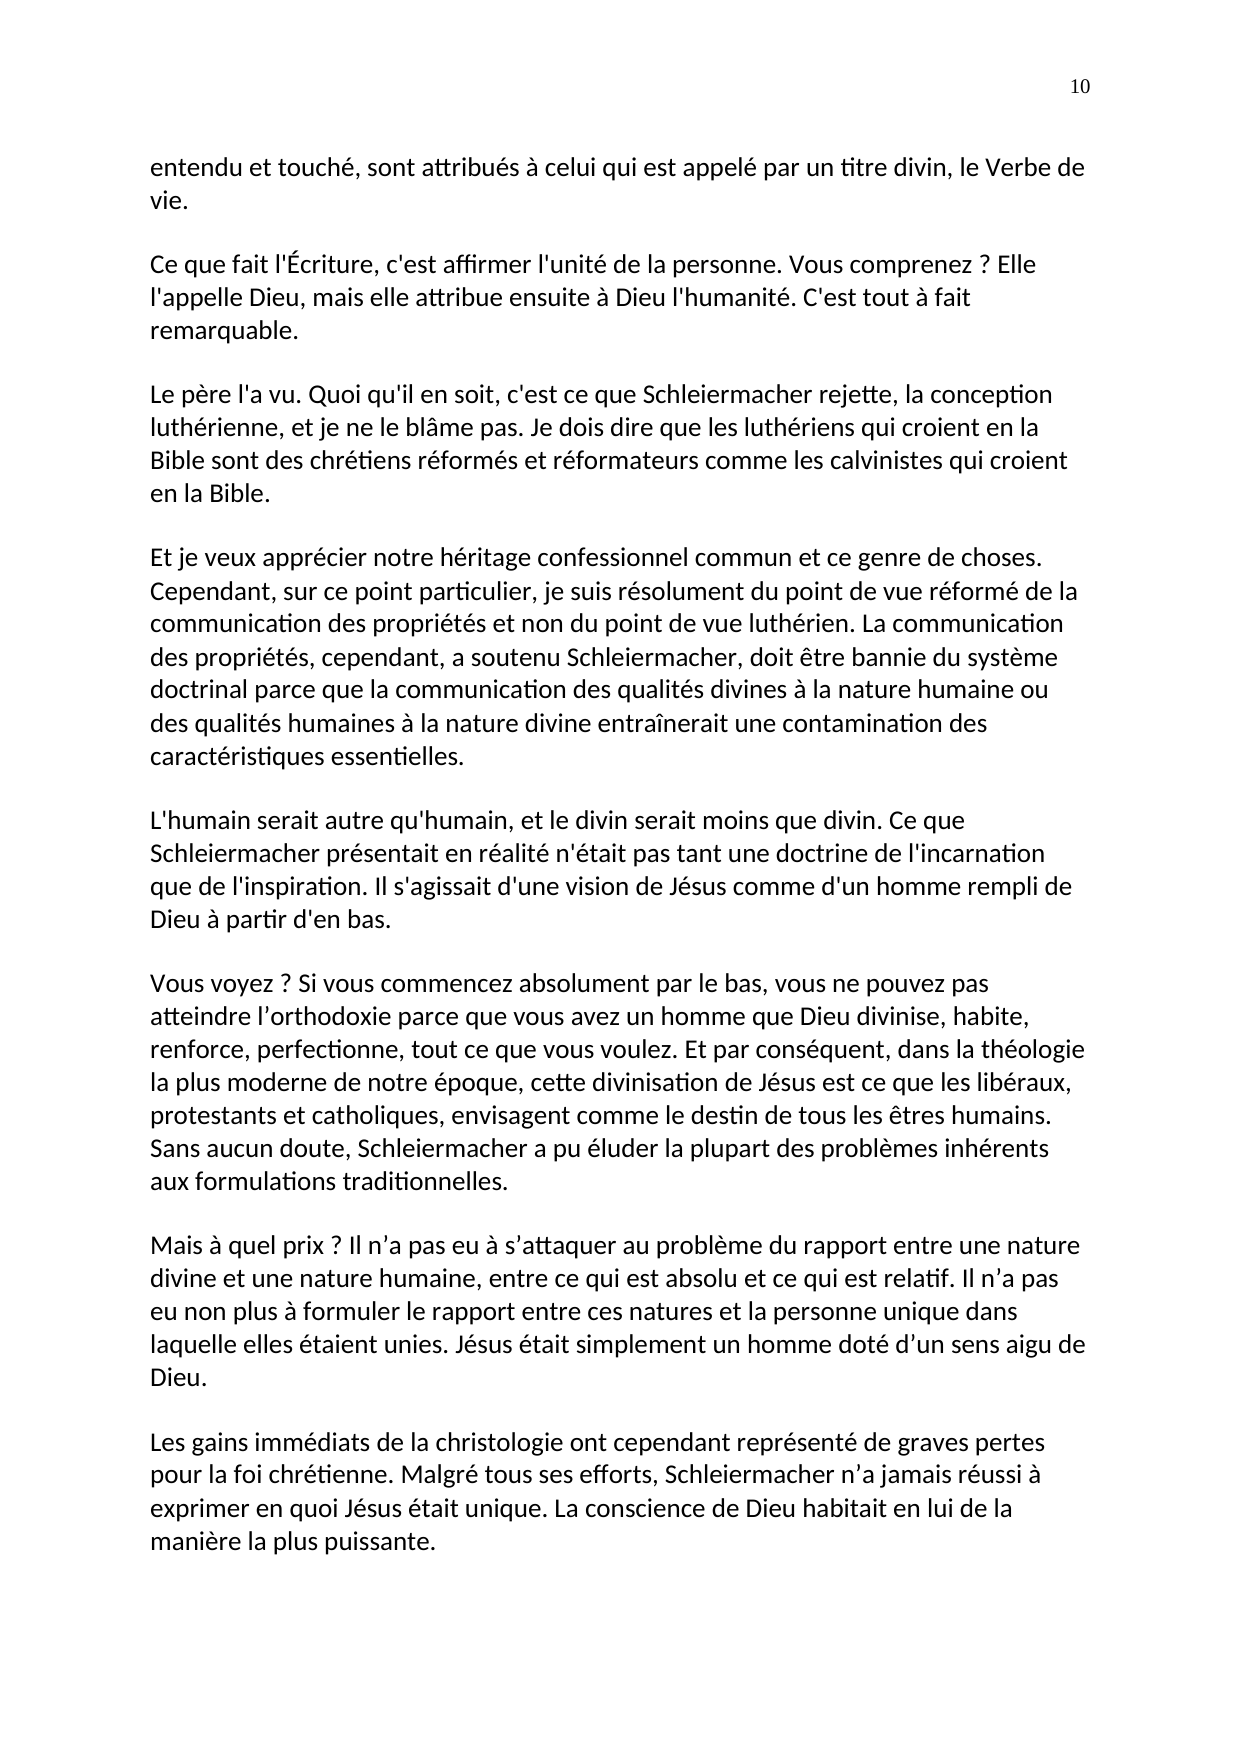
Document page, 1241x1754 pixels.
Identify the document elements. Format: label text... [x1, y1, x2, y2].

text L'humain serait autre qu'humain, et le divin serait moins que divin. Ce que Schleiermacher présentait en réalité n'était pas tant une doctrine de l'incarnation que de l'inspiration. Il s'agissait d'une vision de Jésus comme d'un homme rempli de Dieu à partir d'en bas. [150, 803, 1090, 935]
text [150, 150, 1090, 216]
text Et je veux apprécier notre héritage confessionnel commun et ce genre de choses. Cependant, sur ce point particulier, je suis résolument du point de vue réformé de la communication des propriétés et non du point de vue luthérien. La communication des propriétés, cependant, a soutenu Schleiermacher, doit être bannie du système doctrinal parce que la communication des qualités divines à la nature humaine ou des qualités humaines à la nature divine entraînerait une contamination des caractéristiques essentielles. [150, 541, 1090, 772]
text Ce que fait l'Écriture, c'est affirmer l'unité de la personne. Vous comprenez ? Elle l'appelle Dieu, mais elle attribue ensuite à Dieu l'humanité. C'est tout à fait remarquable. [150, 247, 1090, 346]
text Vous voyez ? Si vous commencez absolument par le bas, vous ne pouvez pas atteindre l’orthodoxie parce que vous avez un homme que Dieu divinise, habite, renforce, perfectionne, tout ce que vous voulez. Et par conséquent, dans la théologie la plus moderne de notre époque, cette divinisation de Jésus est ce que les libéraux, protestants et catholiques, envisagent comme le destin de tous les êtres humains. Sans aucun doute, Schleiermacher a pu éluder la plupart des problèmes inhérents aux formulations traditionnelles. [150, 966, 1090, 1197]
text Le père l'a vu. Quoi qu'il en soit, c'est ce que Schleiermacher rejette, la conception luthérienne, et je ne le blâme pas. Je dois dire que les luthériens qui croient en la Bible sont des chrétiens réformés et réformateurs comme les calvinistes qui croient en la Bible. [150, 377, 1090, 509]
text Mais à quel prix ? Il n’a pas eu à s’attaquer au problème du rapport entre une nature divine et une nature humaine, entre ce qui est absolu et ce qui est relatif. Il n’a pas eu non plus à formuler le rapport entre ces natures et la personne unique dans laquelle elles étaient unies. Jésus était simplement un homme doté d’un sens aigu de Dieu. [150, 1228, 1090, 1393]
text Les gains immédiats de la christologie ont cependant représenté de graves pertes pour la foi chrétienne. Malgré tous ses efforts, Schleiermacher n’a jamais réussi à exprimer en quoi Jésus était unique. La conscience de Dieu habitait en lui de la manière la plus puissante. [150, 1425, 1090, 1557]
